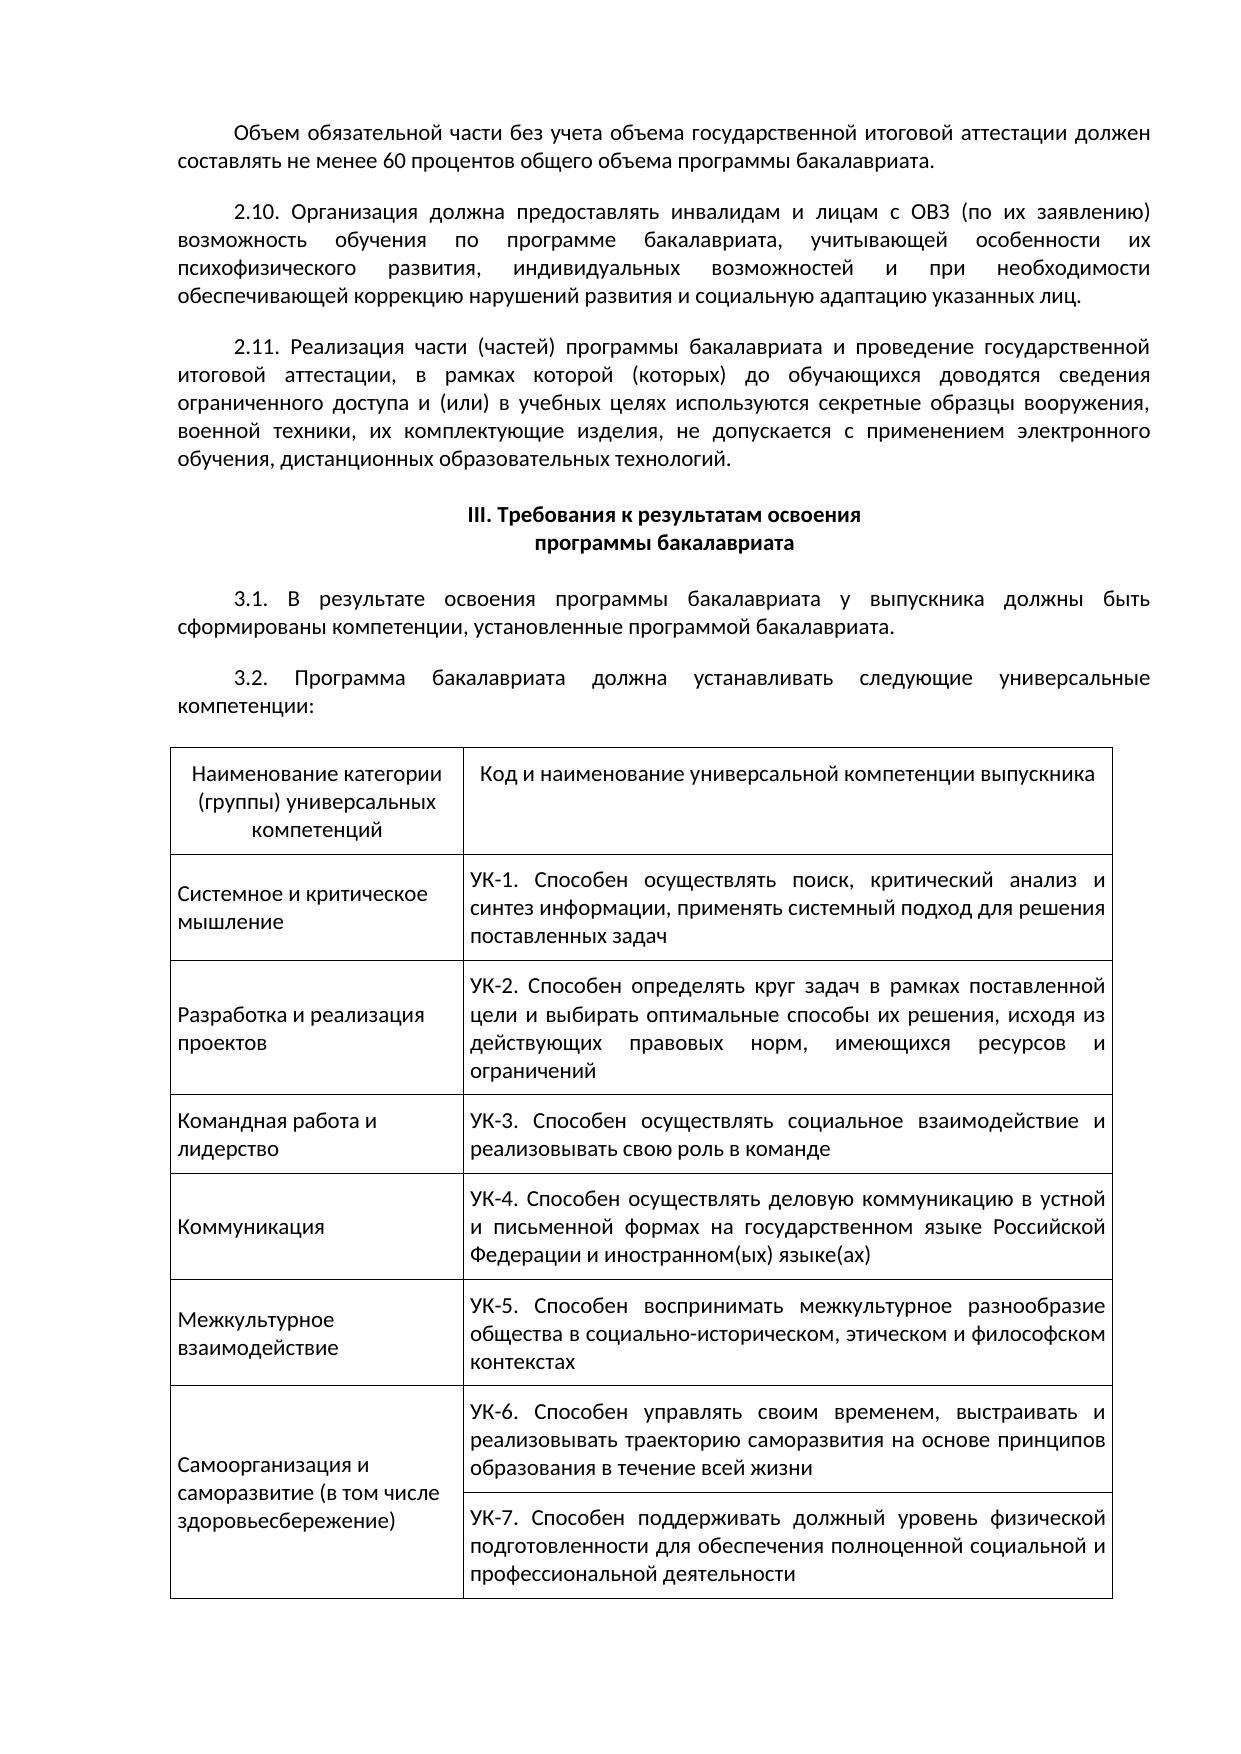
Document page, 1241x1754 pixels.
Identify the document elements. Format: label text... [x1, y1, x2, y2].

table_cell УК-7. Способен поддерживать должный уровень физической подготовленности для обеспечения полноценной социальной и профессиональной деятельности [464, 1493, 1112, 1598]
text 2.11. Реализация части (частей) программы бакалавриата и проведение государственной итоговой аттестации, в рамках которой (которых) до обучающихся доводятся сведения ограниченного доступа и (или) в учебных целях используются секретные образцы вооружения, военной техники, их комплектующие изделия, не допускается с применением электронного обучения, дистанционных образовательных технологий. [177, 332, 1152, 472]
title программы бакалавриата [177, 528, 1152, 556]
table_cell Системное и критическое мышление [171, 855, 463, 960]
table_header Код и наименование универсальной компетенции выпускника [464, 748, 1112, 854]
table_cell УК-4. Способен осуществлять деловую коммуникацию в устной и письменной формах на государственном языке Российской Федерации и иностранном(ых) языке(ах) [464, 1174, 1112, 1279]
table_cell Разработка и реализация проектов [171, 961, 463, 1094]
table_cell Межкультурное взаимодействие [171, 1280, 463, 1385]
table_cell Самоорганизация и саморазвитие (в том числе здоровьесбережение) [171, 1386, 463, 1598]
text 3.1. В результате освоения программы бакалавриата у выпускника должны быть сформированы компетенции, установленные программой бакалавриата. [177, 584, 1152, 640]
text 3.2. Программа бакалавриата должна устанавливать следующие универсальные компетенции: [177, 663, 1152, 719]
text Объем обязательной части без учета объема государственной итоговой аттестации должен составлять не менее 60 процентов общего объема программы бакалавриата. [177, 118, 1152, 174]
text 2.10. Организация должна предоставлять инвалидам и лицам с ОВЗ (по их заявлению) возможность обучения по программе бакалавриата, учитывающей особенности их психофизического развития, индивидуальных возможностей и при необходимости обеспечивающей коррекцию нарушений развития и социальную адаптацию указанных лиц. [177, 197, 1152, 309]
table_cell УК-3. Способен осуществлять социальное взаимодействие и реализовывать свою роль в команде [464, 1095, 1112, 1173]
title III. Требования к результатам освоения [177, 500, 1152, 528]
table_cell УК-2. Способен определять круг задач в рамках поставленной цели и выбирать оптимальные способы их решения, исходя из действующих правовых норм, имеющихся ресурсов и ограничений [464, 961, 1112, 1094]
table_cell Командная работа и лидерство [171, 1095, 463, 1173]
table_cell УК-5. Способен воспринимать межкультурное разнообразие общества в социально-историческом, этическом и философском контекстах [464, 1280, 1112, 1385]
table_header Наименование категории (группы) универсальных компетенций [171, 748, 463, 854]
table_cell УК-1. Способен осуществлять поиск, критический анализ и синтез информации, применять системный подход для решения поставленных задач [464, 855, 1112, 960]
table_cell УК-6. Способен управлять своим временем, выстраивать и реализовывать траекторию саморазвития на основе принципов образования в течение всей жизни [464, 1386, 1112, 1492]
table_cell Коммуникация [171, 1174, 463, 1279]
